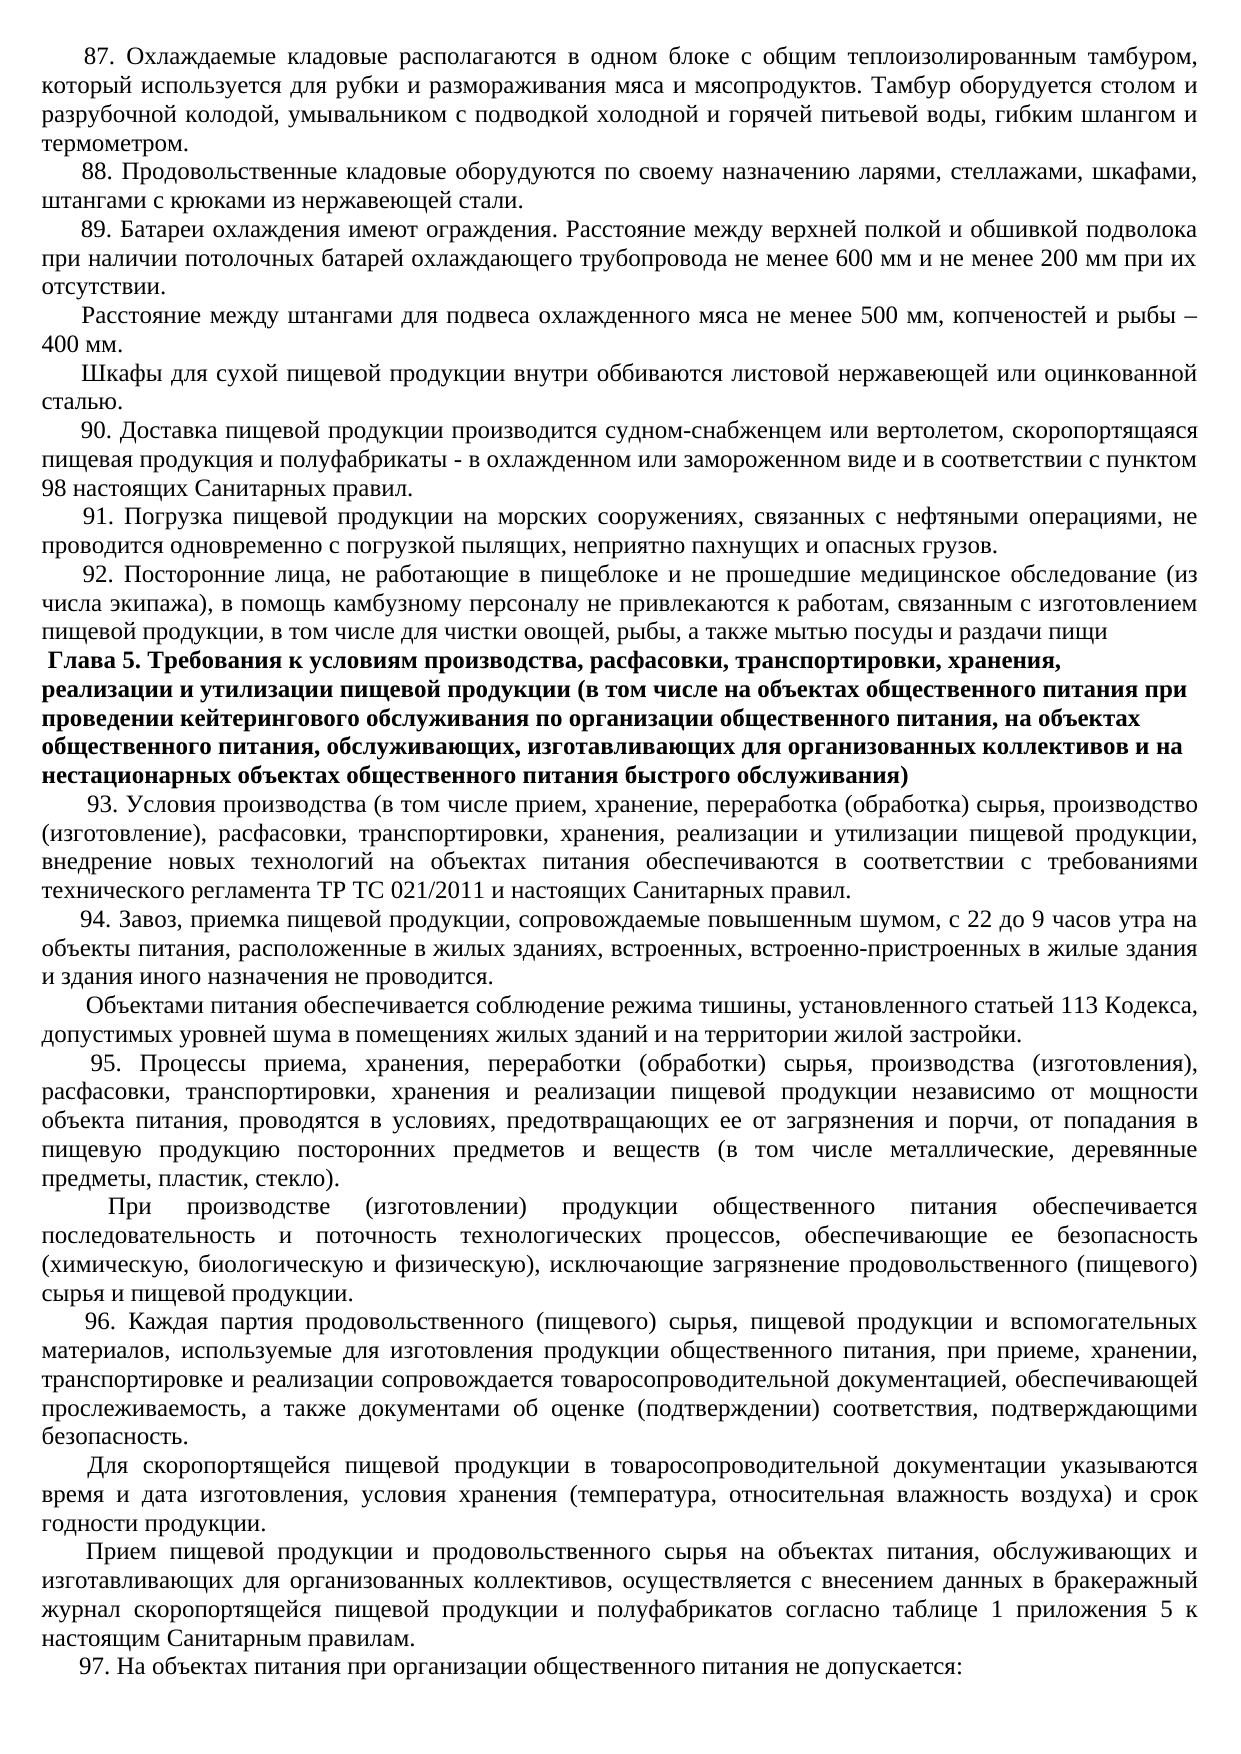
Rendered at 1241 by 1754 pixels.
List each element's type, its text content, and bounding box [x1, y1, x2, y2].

text 92. Посторонние лица, не работающие в пищеблоке и не прошедшие медицинское обследование (из числа экипажа), в помощь камбузному персоналу не привлекаются к работам, связанным с изготовлением пищевой продукции, в том числе для чистки овощей, рыбы, а также мытью посуды и раздачи пищи [41, 559, 1199, 645]
text 95. Процессы приема, хранения, переработки (обработки) сырья, производства (изготовления), расфасовки, транспортировки, хранения и реализации пищевой продукции независимо от мощности объекта питания, проводятся в условиях, предотвращающих ее от загрязнения и порчи, от попадания в пищевую продукцию посторонних предметов и веществ (в том числе металлические, деревянные предметы, пластик, стекло). [41, 1048, 1199, 1191]
text Для скоропортящейся пищевой продукции в товаросопроводительной документации указываются время и дата изготовления, условия хранения (температура, относительная влажность воздуха) и срок годности продукции. [41, 1450, 1199, 1536]
text Объектами питания обеспечивается соблюдение режима тишины, установленного статьей 113 Кодекса, допустимых уровней шума в помещениях жилых зданий и на территории жилой застройки. [41, 990, 1199, 1048]
text При производстве (изготовлении) продукции общественного питания обеспечивается последовательность и поточность технологических процессов, обеспечивающие ее безопасность (химическую, биологическую и физическую), исключающие загрязнение продовольственного (пищевого) сырья и пищевой продукции. [41, 1191, 1199, 1306]
text 93. Условия производства (в том числе прием, хранение, переработка (обработка) сырья, производство (изготовление), расфасовки, транспортировки, хранения, реализации и утилизации пищевой продукции, внедрение новых технологий на объектах питания обеспечиваются в соответствии с требованиями технического регламента ТР ТС 021/2011 и настоящих Санитарных правил. [41, 789, 1199, 904]
text Расстояние между штангами для подвеса охлажденного мяса не менее 500 мм, копченостей и рыбы – 400 мм. [41, 300, 1199, 358]
text 90. Доставка пищевой продукции производится судном-снабженцем или вертолетом, скоропортящаяся пищевая продукция и полуфабрикаты - в охлажденном или замороженном виде и в соответствии с пунктом 98 настоящих Санитарных правил. [41, 415, 1199, 501]
text 91. Погрузка пищевой продукции на морских сооружениях, связанных с нефтяными операциями, не проводится одновременно с погрузкой пылящих, неприятно пахнущих и опасных грузов. [41, 501, 1199, 559]
text 94. Завоз, приемка пищевой продукции, сопровождаемые повышенным шумом, с 22 до 9 часов утра на объекты питания, расположенные в жилых зданиях, встроенных, встроенно-пристроенных в жилые здания и здания иного назначения не проводится. [41, 904, 1199, 990]
text Глава 5. Требования к условиям производства, расфасовки, транспортировки, хранения, реализации и утилизации пищевой продукции (в том числе на объектах общественного питания при проведении кейтерингового обслуживания по организации общественного питания, на объектах общественного питания, обслуживающих, изготавливающих для организованных коллективов и на нестационарных объектах общественного питания быстрого обслуживания) [41, 645, 1199, 789]
text Шкафы для сухой пищевой продукции внутри оббиваются листовой нержавеющей или оцинкованной сталью. [41, 358, 1199, 415]
text 88. Продовольственные кладовые оборудуются по своему назначению ларями, стеллажами, шкафами, штангами с крюками из нержавеющей стали. [41, 156, 1199, 214]
text 89. Батареи охлаждения имеют ограждения. Расстояние между верхней полкой и обшивкой подволока при наличии потолочных батарей охлаждающего трубопровода не менее 600 мм и не менее 200 мм при их отсутствии. [41, 214, 1199, 300]
text 87. Охлаждаемые кладовые располагаются в одном блоке с общим теплоизолированным тамбуром, который используется для рубки и размораживания мяса и мясопродуктов. Тамбур оборудуется столом и разрубочной колодой, умывальником с подводкой холодной и горячей питьевой воды, гибким шлангом и термометром. [41, 41, 1199, 156]
text 96. Каждая партия продовольственного (пищевого) сырья, пищевой продукции и вспомогательных материалов, используемые для изготовления продукции общественного питания, при приеме, хранении, транспортировке и реализации сопровождается товаросопроводительной документацией, обеспечивающей прослеживаемость, а также документами об оценке (подтверждении) соответствия, подтверждающими безопасность. [41, 1306, 1199, 1450]
text Прием пищевой продукции и продовольственного сырья на объектах питания, обслуживающих и изготавливающих для организованных коллективов, осуществляется с внесением данных в бракеражный журнал скоропортящейся пищевой продукции и полуфабрикатов согласно таблице 1 приложения 5 к настоящим Санитарным правилам. [41, 1536, 1199, 1651]
text 97. На объектах питания при организации общественного питания не допускается: [41, 1651, 1199, 1680]
